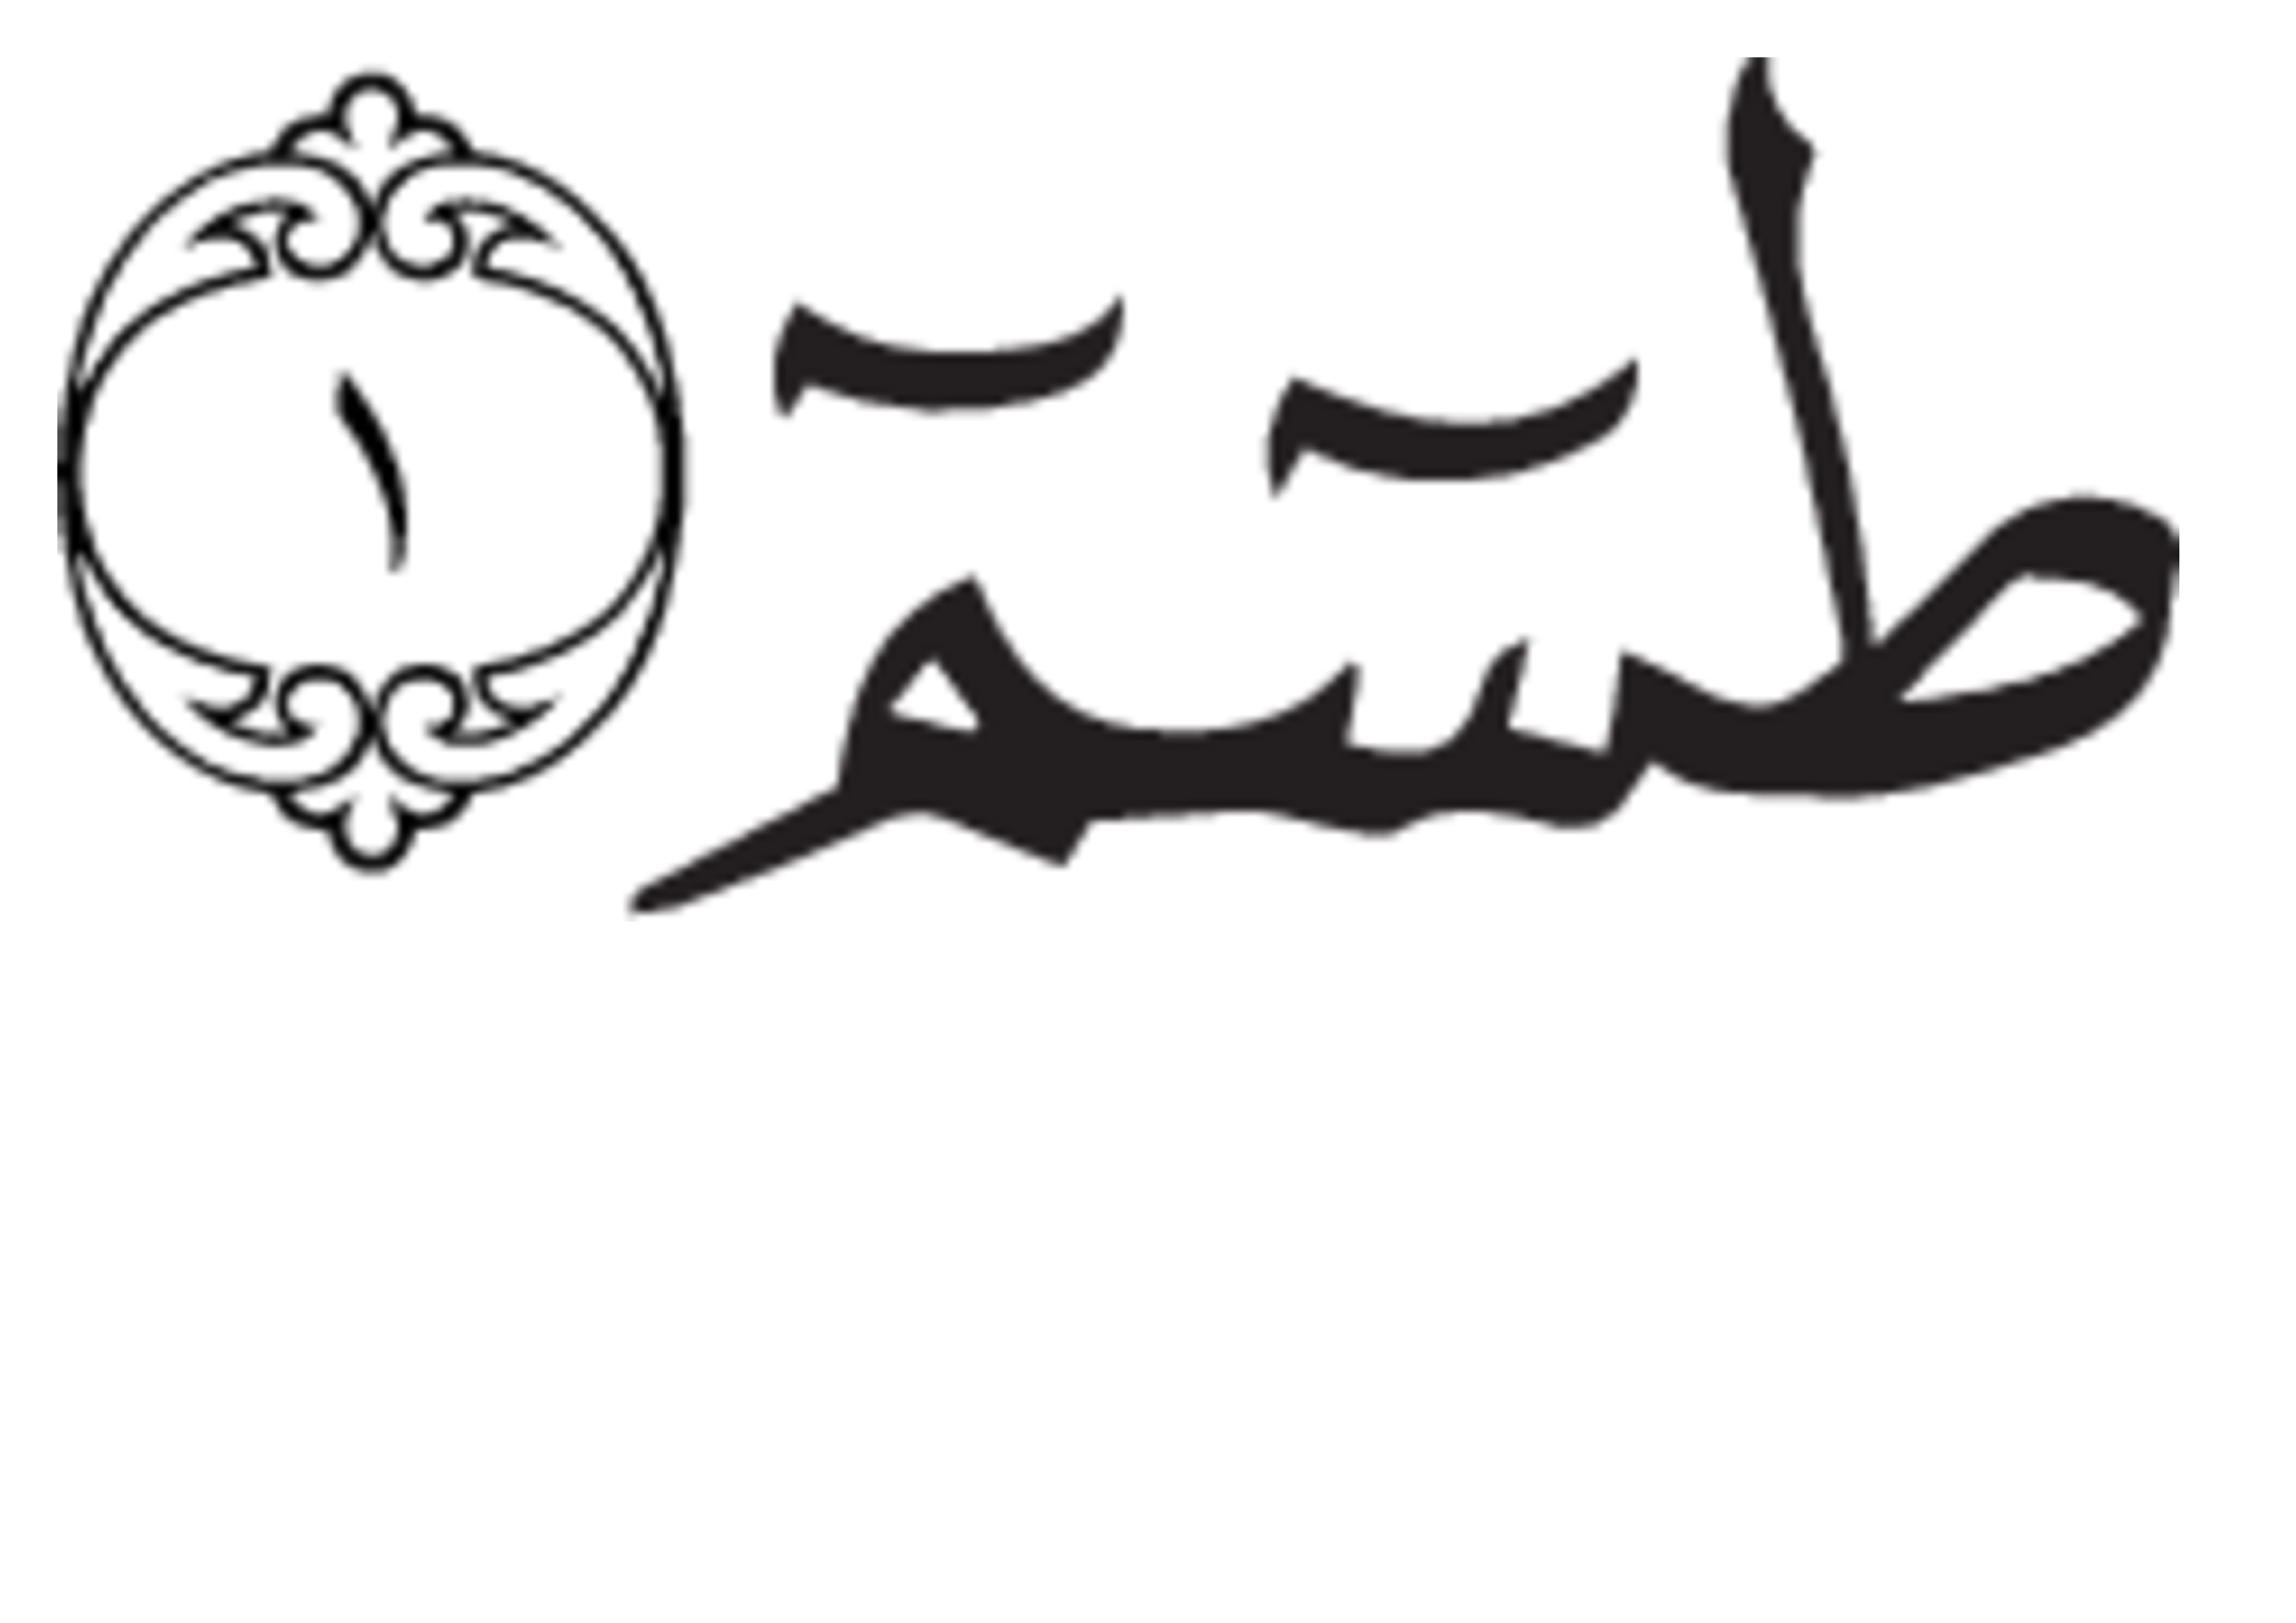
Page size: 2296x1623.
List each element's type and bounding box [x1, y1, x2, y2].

picture [57, 57, 2179, 922]
